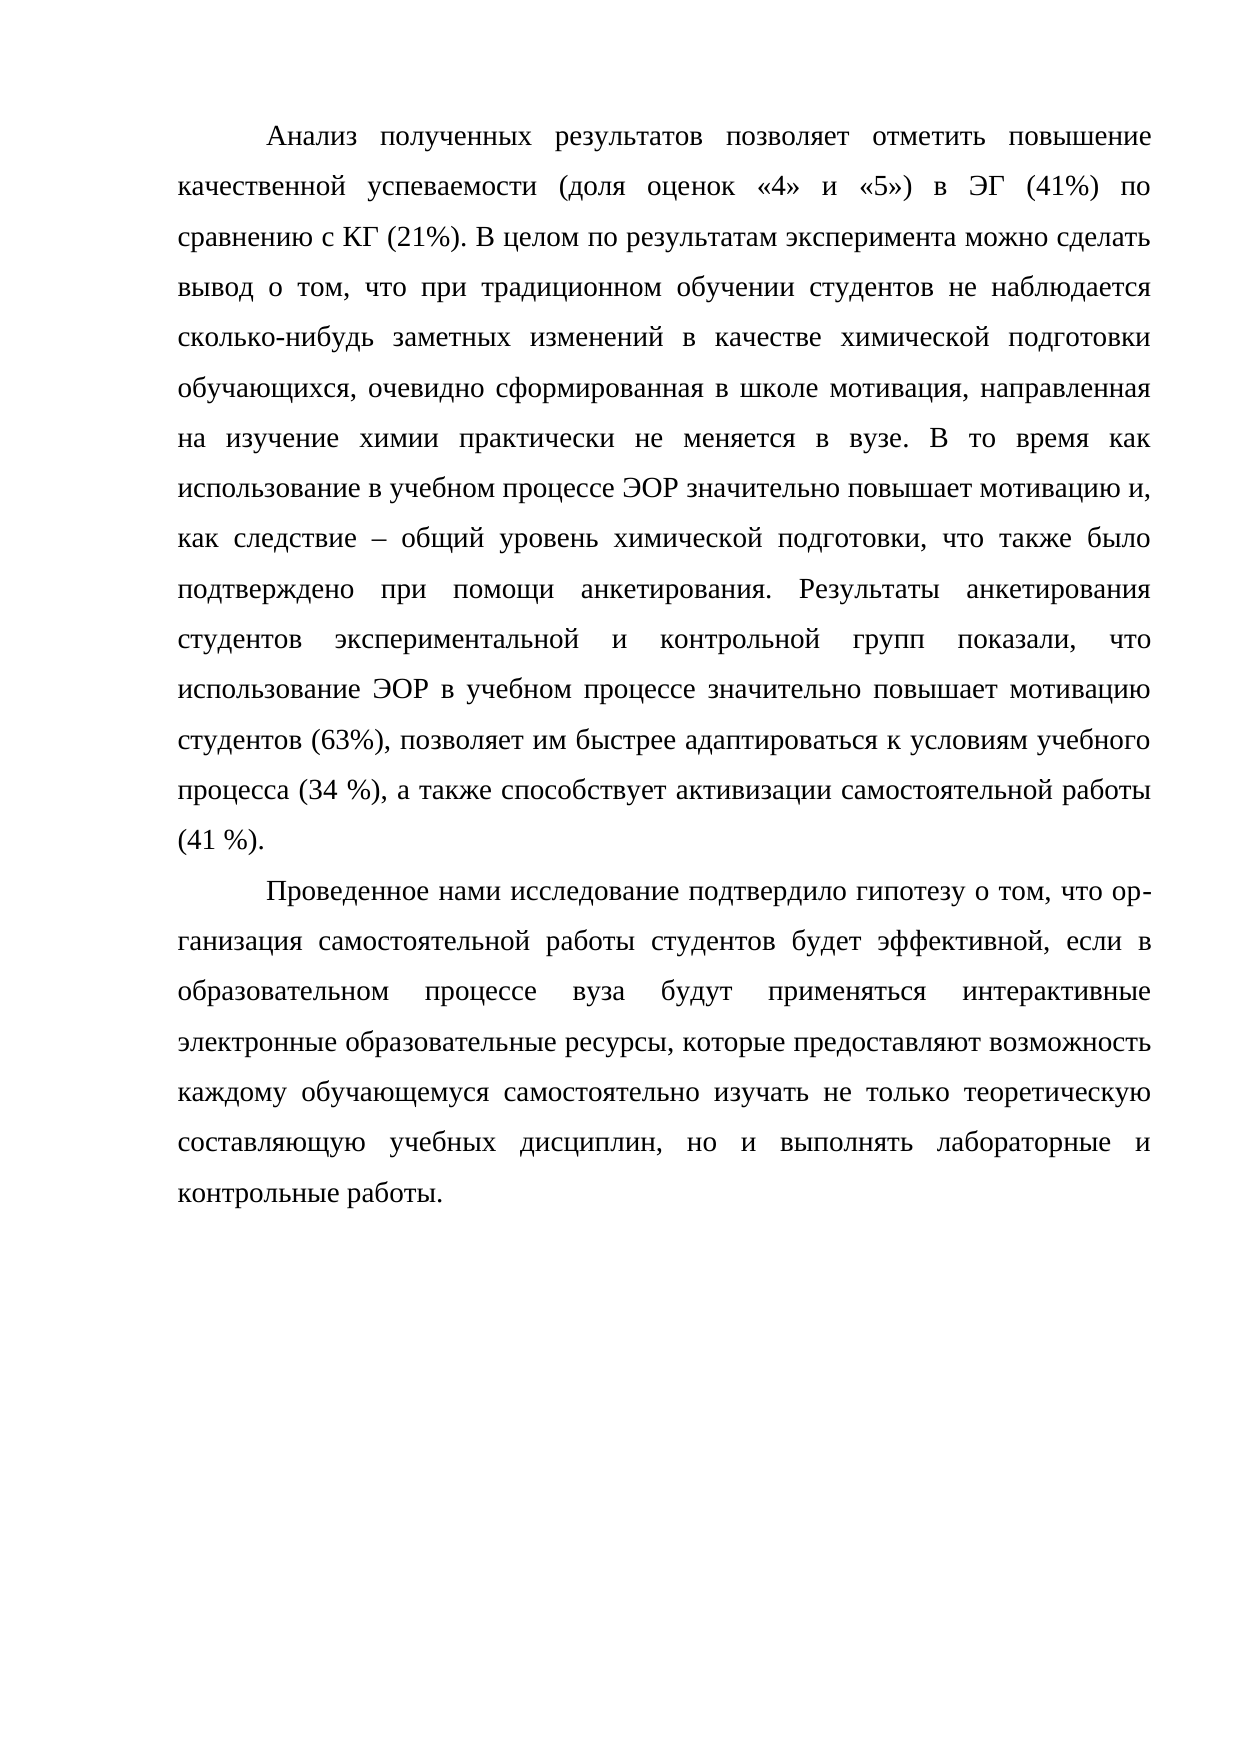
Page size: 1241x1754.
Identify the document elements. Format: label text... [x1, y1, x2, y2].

text Анализ полученных результатов позволяет отметить повышение качественной успеваемости (доля оценок «4» и «5») в ЭГ (41%) по сравнению с КГ (21%). В целом по результатам эксперимента можно сделать вывод о том, что при традиционном обучении студентов не наблюдается сколько-нибудь заметных изменений в качестве химической подготовки обучающихся, очевидно сформированная в школе мотивация, направленная на изучение химии практически не меняется в вузе. В то время как использование в учебном процессе ЭОР значительно повышает мотивацию и, как следствие – общий уровень химической подготовки, что также было подтверждено при помощи анкетирования. Результаты анкетирования студентов экспериментальной и контрольной групп показали, что использование ЭОР в учебном процессе значительно повышает мотивацию студентов (63%), позволяет им быстрее адаптироваться к условиям учебного процесса (34 %), а также способствует активизации самостоятельной работы (41 %). [177, 118, 1152, 856]
text Проведенное нами исследование подтвердило гипотезу о том, что организация самостоятельной работы студентов будет эффективной, если в образовательном процессе вуза будут применяться интерактивные электронные образовательные ресурсы, которые предоставляют возможность каждому обучающемуся самостоятельно изучать не только теоретическую составляющую учебных дисциплин, но и выполнять лабораторные и контрольные работы. [177, 873, 1152, 1208]
